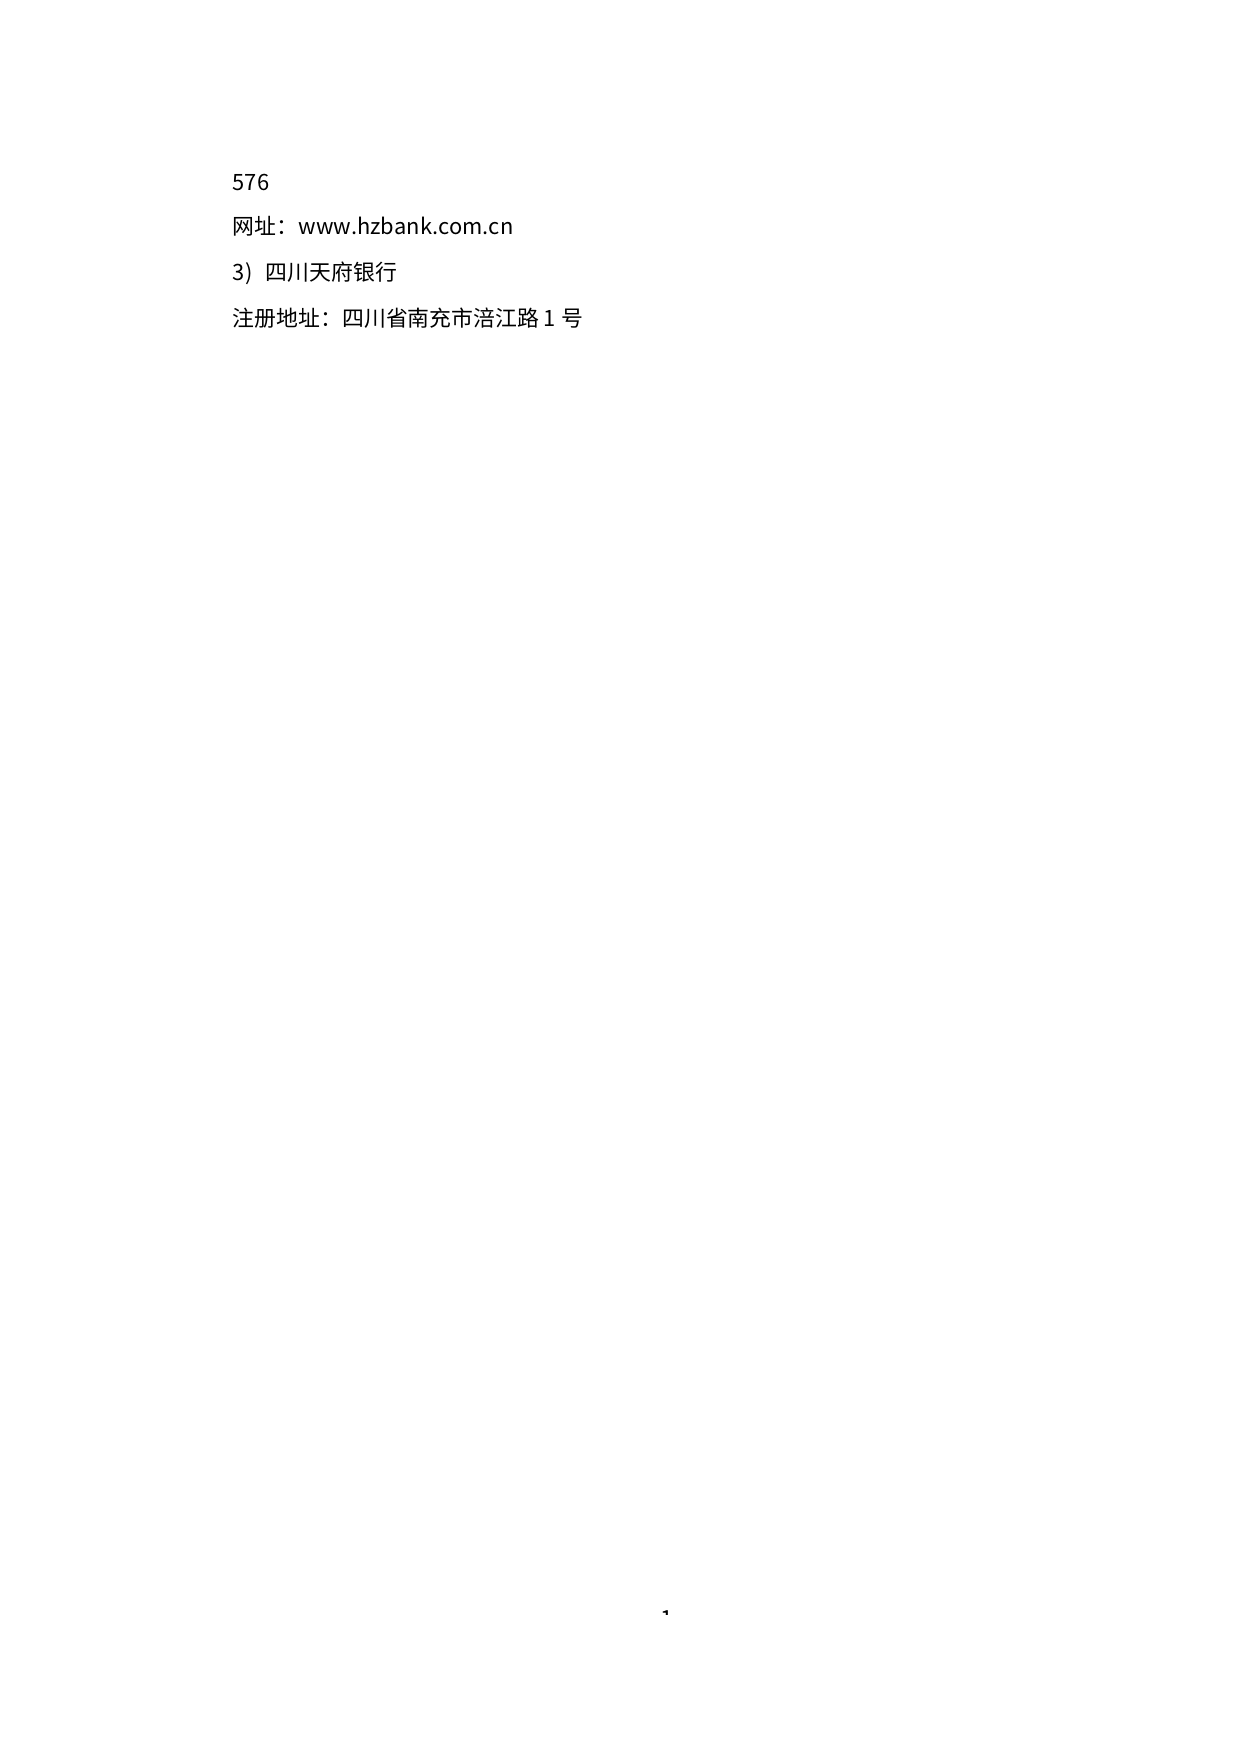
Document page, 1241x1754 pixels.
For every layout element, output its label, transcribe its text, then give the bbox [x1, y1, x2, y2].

list 四川天府银行 [233, 255, 1203, 287]
text 注册地址：四川省南充市涪江路 1 号 [233, 301, 1203, 333]
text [233, 164, 441, 196]
text 网址：www.hzbank.com.cn [233, 212, 1203, 240]
